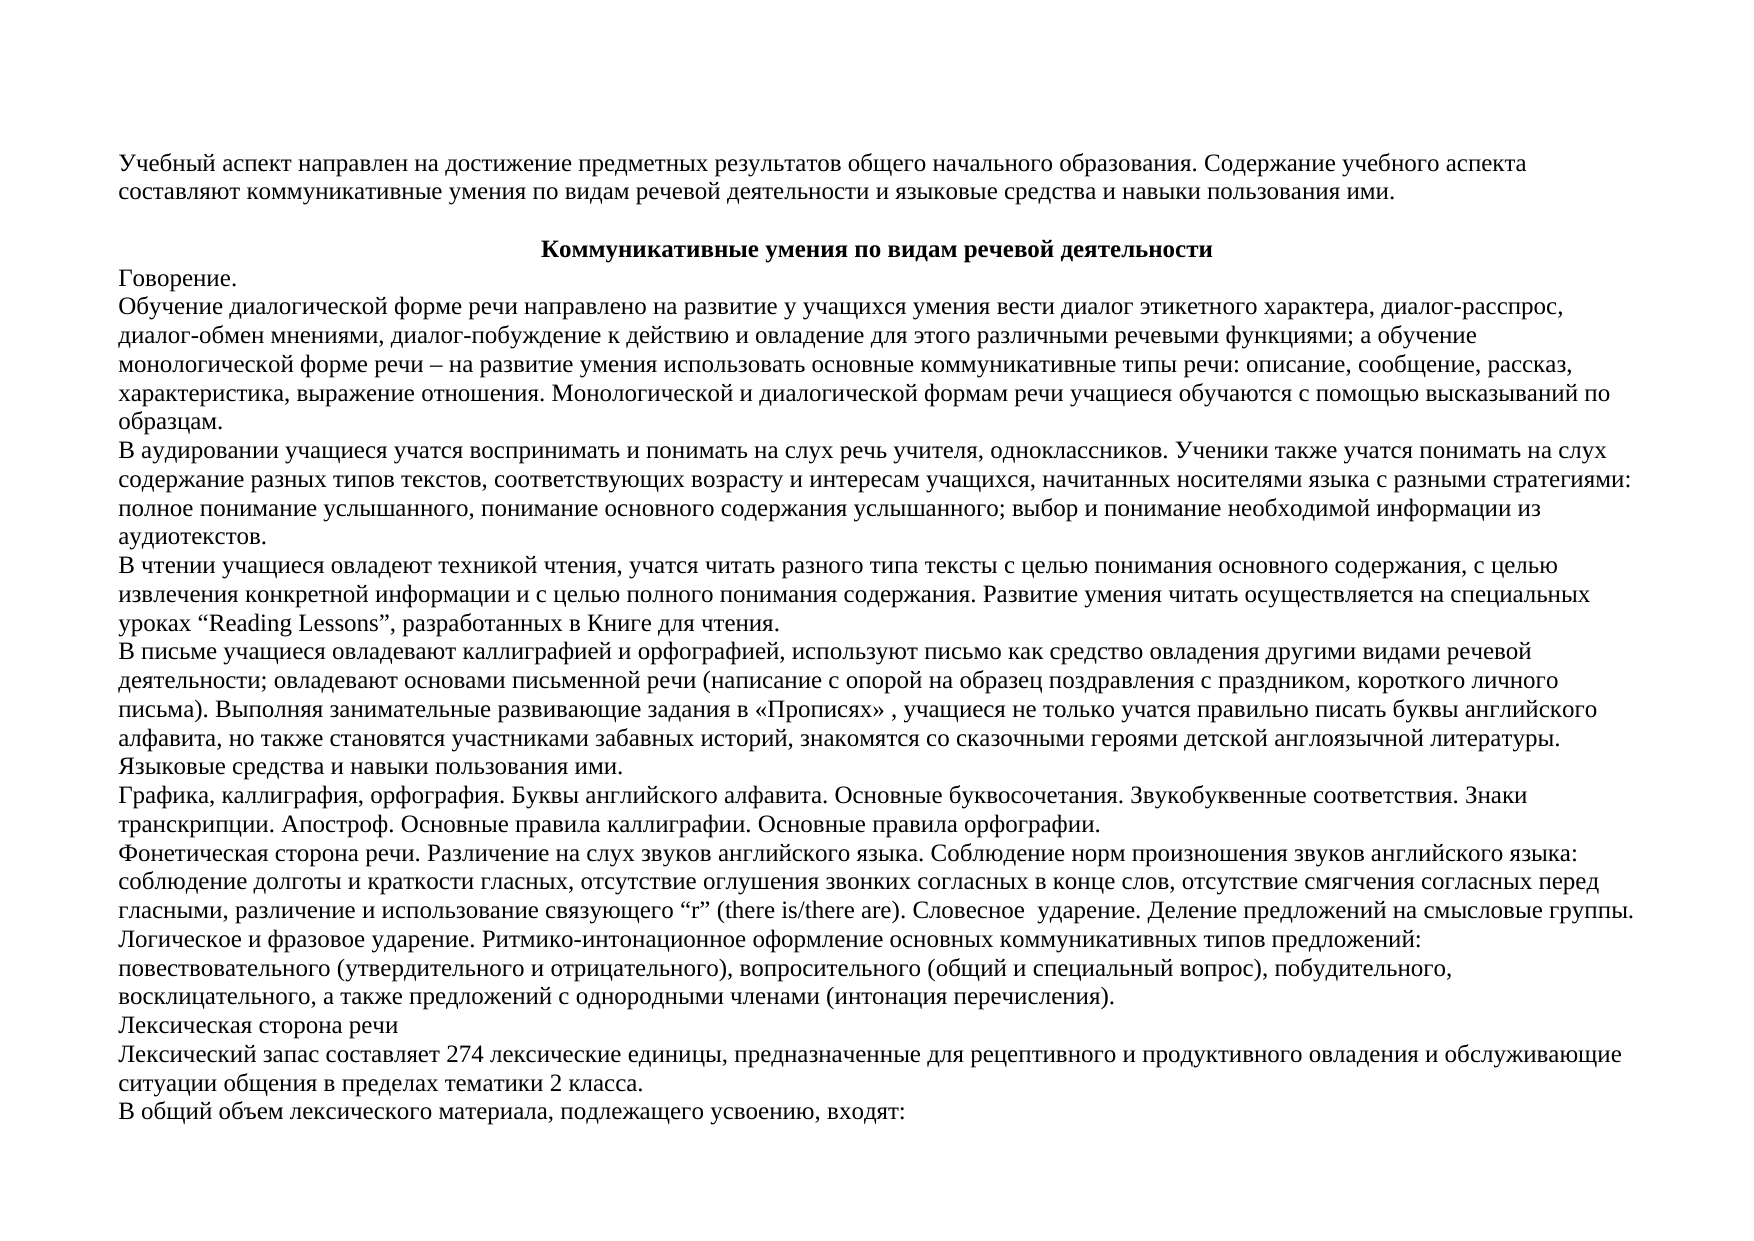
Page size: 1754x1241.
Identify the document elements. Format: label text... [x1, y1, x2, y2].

text Лексическая сторона речи [118, 1010, 1636, 1039]
text В аудировании учащиеся учатся воспринимать и понимать на слух речь учителя, одноклассников. Ученики также учатся понимать на слух содержание разных типов текстов, соответствующих возрасту и интересам учащихся, начитанных носителями языка с разными стратегиями: полное понимание услышанного, понимание основного содержания услышанного; выбор и понимание необходимой информации из аудиотекстов. [118, 435, 1636, 550]
text Лексический запас составляет 274 лексические единицы, предназначенные для рецептивного и продуктивного овладения и обслуживающие ситуации общения в пределах тематики 2 класса. [118, 1039, 1636, 1096]
text В общий объем лексического материала, подлежащего усвоению, входят: [118, 1096, 1636, 1125]
text Говорение. [118, 263, 1636, 291]
text В чтении учащиеся овладеют техникой чтения, учатся читать разного типа тексты с целью понимания основного содержания, с целью извлечения конкретной информации и с целью полного понимания содержания. Развитие умения читать осуществляется на специальных уроках “Reading Lessons”, разработанных в Книге для чтения. [118, 550, 1636, 636]
text Обучение диалогической форме речи направлено на развитие у учащихся умения вести диалог этикетного характера, диалог-расспрос, диалог-обмен мнениями, диалог-побуждение к действию и овладение для этого различными речевыми функциями; а обучение монологической форме речи – на развитие умения использовать основные коммуникативные типы речи: описание, сообщение, рассказ, характеристика, выражение отношения. Монологической и диалогической формам речи учащиеся обучаются с помощью высказываний по образцам. [118, 291, 1636, 435]
text Учебный аспект направлен на достижение предметных результатов общего начального образования. Содержание учебного аспекта составляют коммуникативные умения по видам речевой деятельности и языковые средства и навыки пользования ими. [118, 148, 1636, 205]
text Коммуникативные умения по видам речевой деятельности [118, 234, 1636, 263]
text Фонетическая сторона речи. Различение на слух звуков английского языка. Соблюдение норм произношения звуков английского языка: соблюдение долготы и краткости гласных, отсутствие оглушения звонких согласных в конце слов, отсутствие смягчения согласных перед гласными, различение и использование связующего “r” (there is/there are). Словесное ударение. Деление предложений на смысловые группы. Логическое и фразовое ударение. Ритмико-интонационное оформление основных коммуникативных типов предложений: повествовательного (утвердительного и отрицательного), вопросительного (общий и специальный вопрос), побудительного, восклицательного, а также предложений с однородными членами (интонация перечисления). [118, 838, 1636, 1010]
text Языковые средства и навыки пользования ими. [118, 751, 1636, 780]
text В письме учащиеся овладевают каллиграфией и орфографией, используют письмо как средство овладения другими видами речевой деятельности; овладевают основами письменной речи (написание с опорой на образец поздравления с праздником, короткого личного письма). Выполняя занимательные развивающие задания в «Прописях» , учащиеся не только учатся правильно писать буквы английского алфавита, но также становятся участниками забавных историй, знакомятся со сказочными героями детской англоязычной литературы. [118, 636, 1636, 751]
text Графика, каллиграфия, орфография. Буквы английского алфавита. Основные буквосочетания. Звукобуквенные соответствия. Знаки транскрипции. Апостроф. Основные правила каллиграфии. Основные правила орфографии. [118, 780, 1636, 838]
